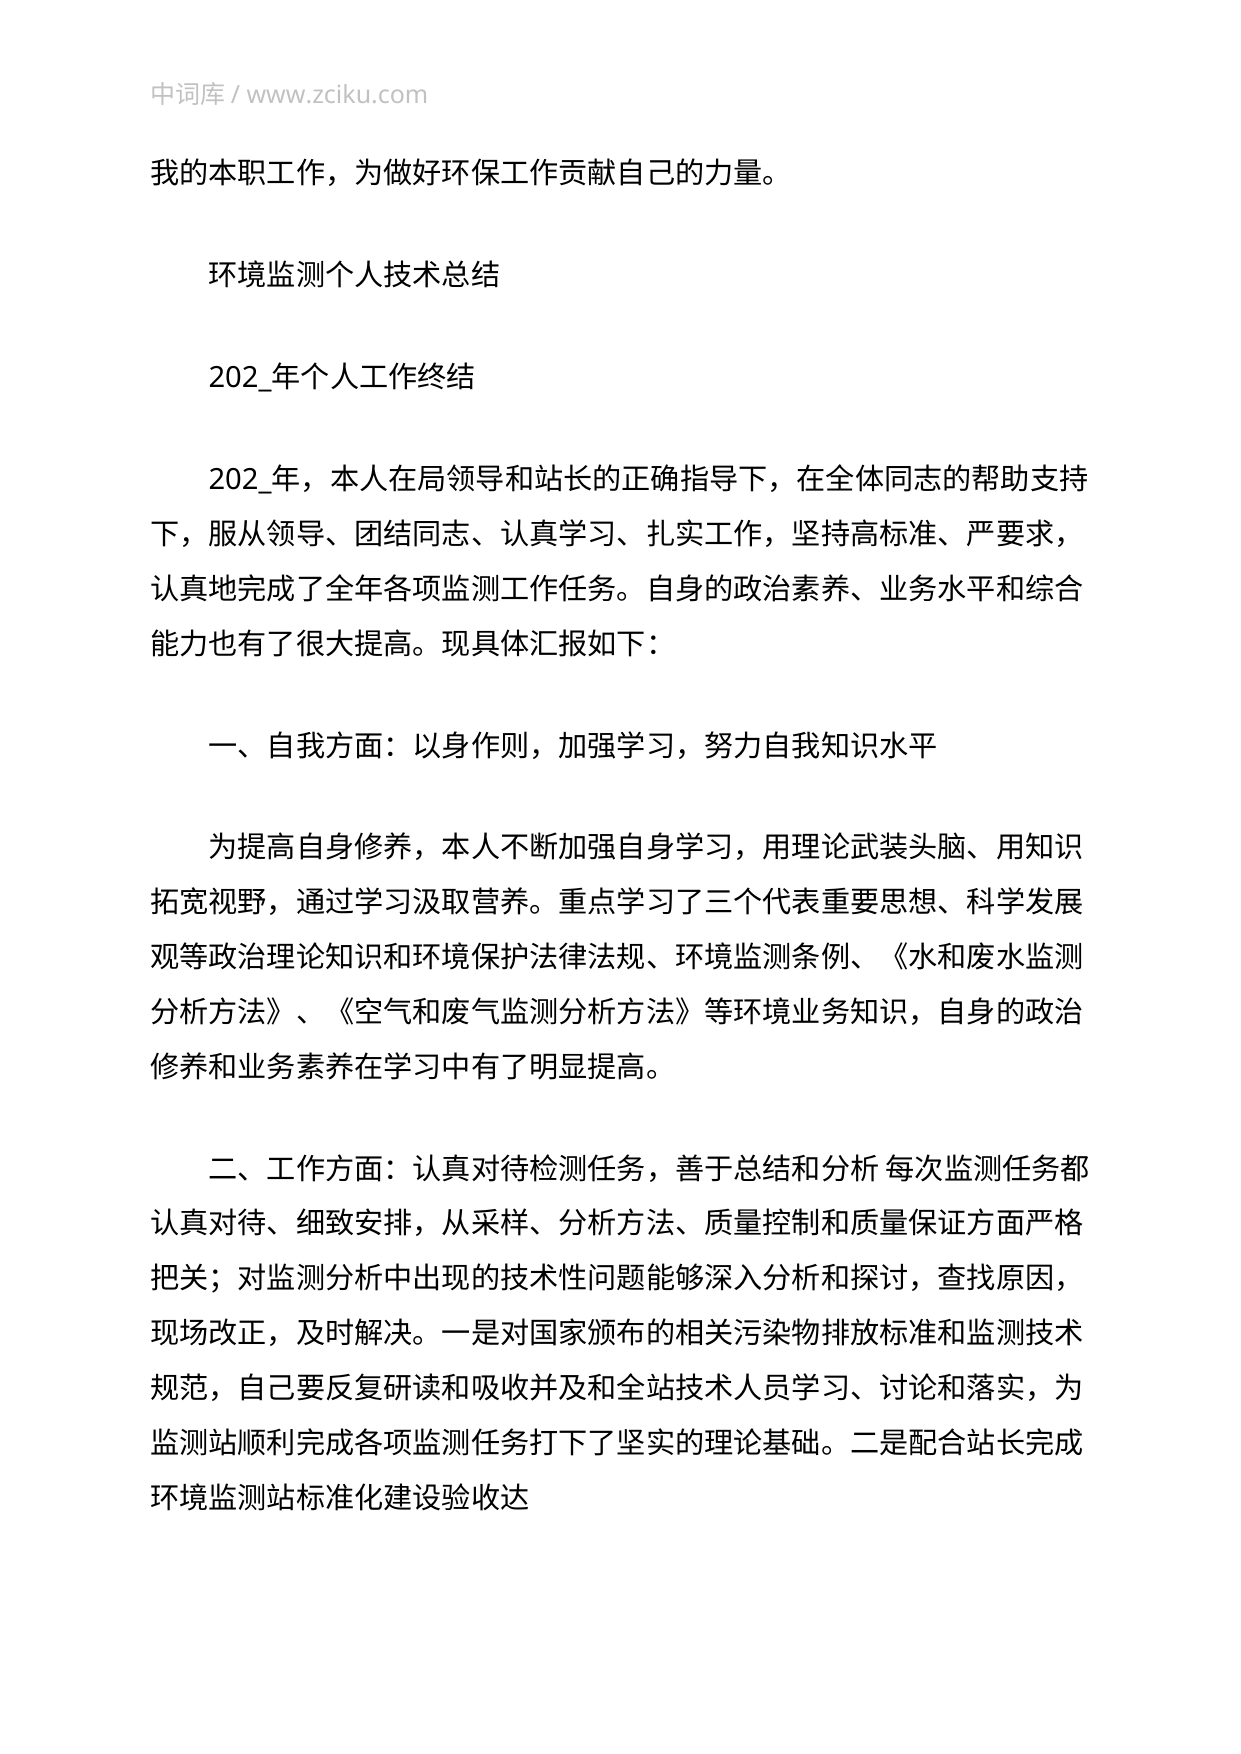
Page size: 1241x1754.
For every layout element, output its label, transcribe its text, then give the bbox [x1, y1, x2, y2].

text 环境监测个人技术总结 [150, 252, 1090, 294]
text 一、自我方面：以身作则，加强学习，努力自我知识水平 [150, 722, 1090, 764]
text 202_年个人工作终结 [150, 353, 1090, 396]
text 202_年，本人在局领导和站长的正确指导下，在全体同志的帮助支持下，服从领导、团结同志、认真学习、扎实工作，坚持高标准、严要求，认真地完成了全年各项监测工作任务。自身的政治素养、业务水平和综合能力也有了很大提高。现具体汇报如下： [150, 456, 1090, 663]
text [150, 150, 1090, 192]
text 二、工作方面：认真对待检测任务，善于总结和分析 每次监测任务都认真对待、细致安排，从采样、分析方法、质量控制和质量保证方面严格把关；对监测分析中出现的技术性问题能够深入分析和探讨，查找原因，现场改正，及时解决。一是对国家颁布的相关污染物排放标准和监测技术规范，自己要反复研读和吸收并及和全站技术人员学习、讨论和落实，为监测站顺利完成各项监测任务打下了坚实的理论基础。二是配合站长完成环境监测站标准化建设验收达 [150, 1145, 1090, 1517]
text 为提高自身修养，本人不断加强自身学习，用理论武装头脑、用知识拓宽视野，通过学习汲取营养。重点学习了三个代表重要思想、科学发展观等政治理论知识和环境保护法律法规、环境监测条例、《水和废水监测分析方法》、《空气和废气监测分析方法》等环境业务知识，自身的政治修养和业务素养在学习中有了明显提高。 [150, 824, 1090, 1086]
